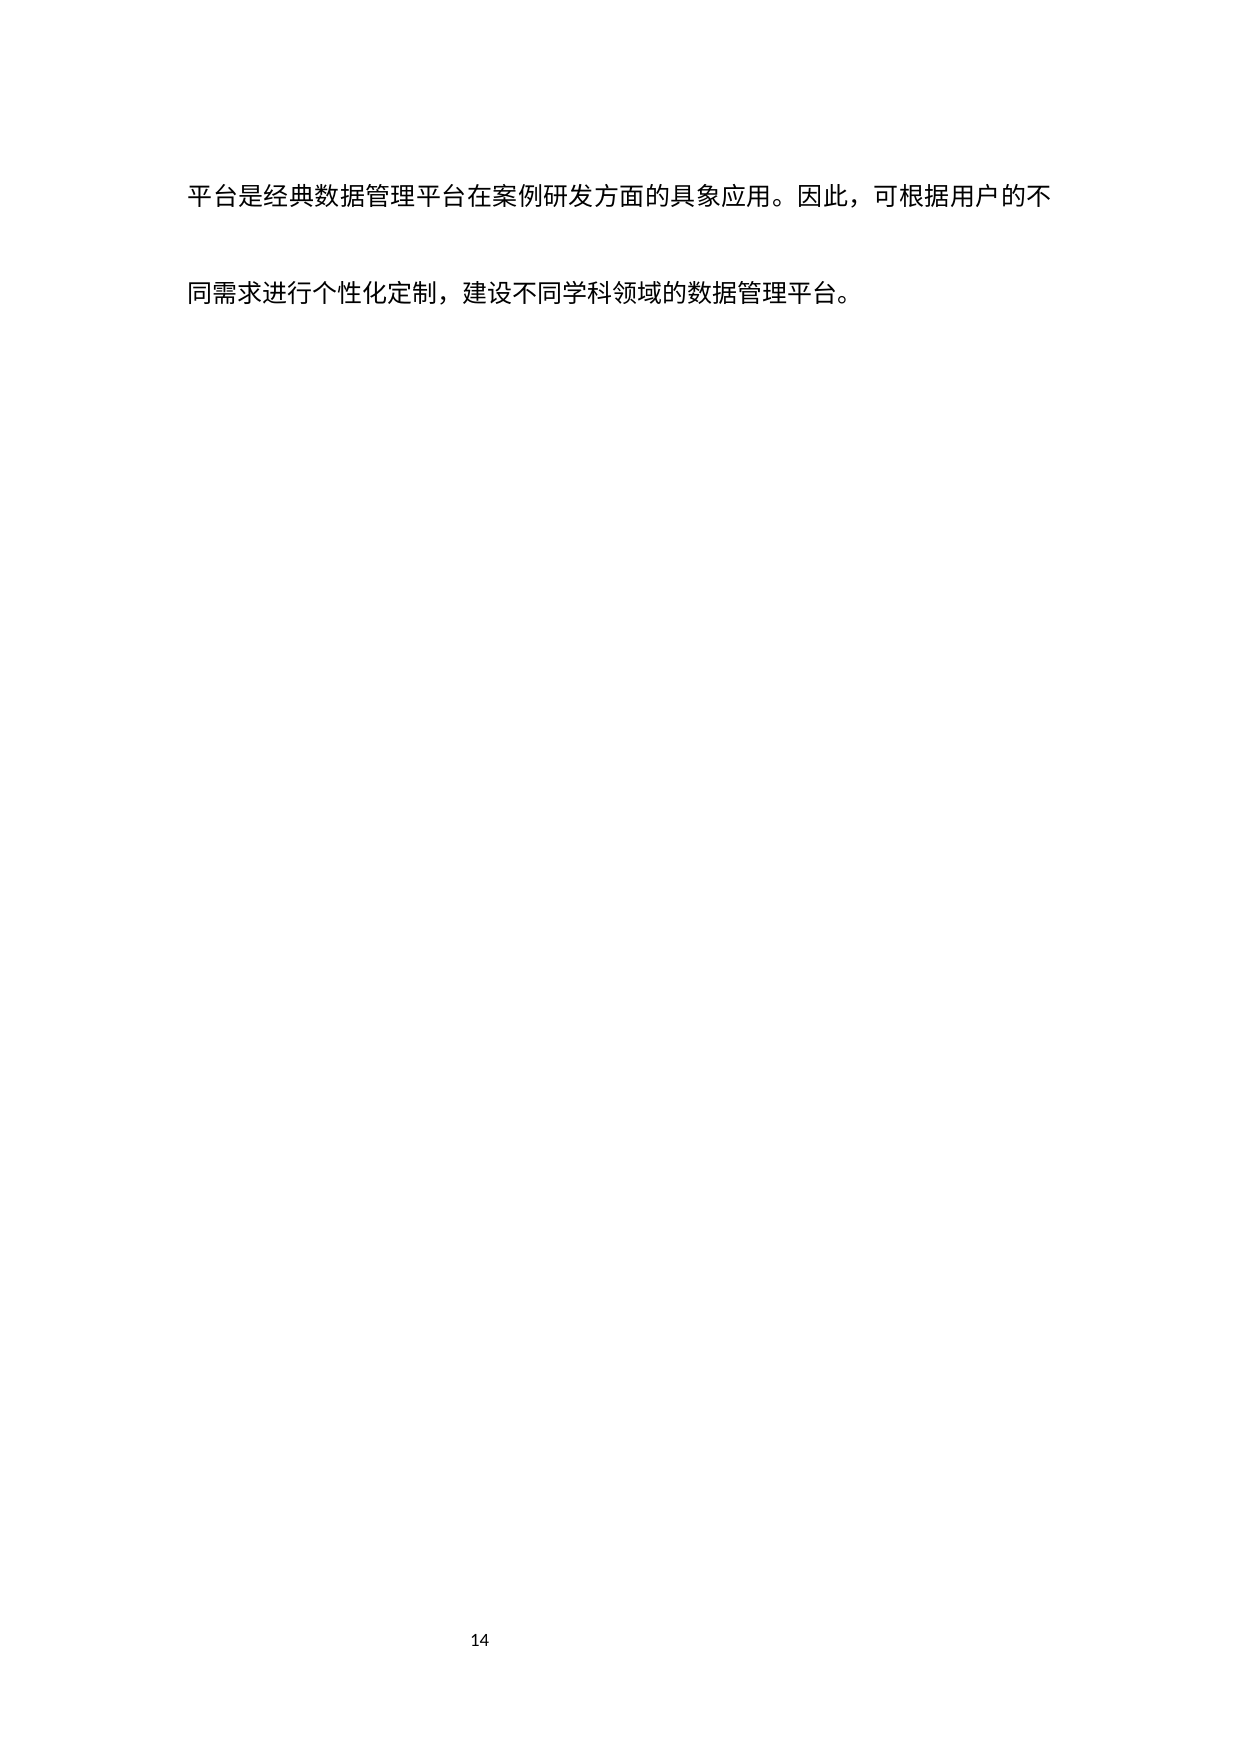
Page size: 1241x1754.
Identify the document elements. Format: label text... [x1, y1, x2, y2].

text 案例平台拥有数据管理平台的七要素，包括“模块管理、标签设置、录入信息、审批修订、数据统计、权限设置以及展示端”，案例平台是经典数据管理平台在案例研发方面的具象应用。因此，可根据用户的不同需求进行个性化定制，建设不同学科领域的数据管理平台。 [187, 162, 1053, 324]
